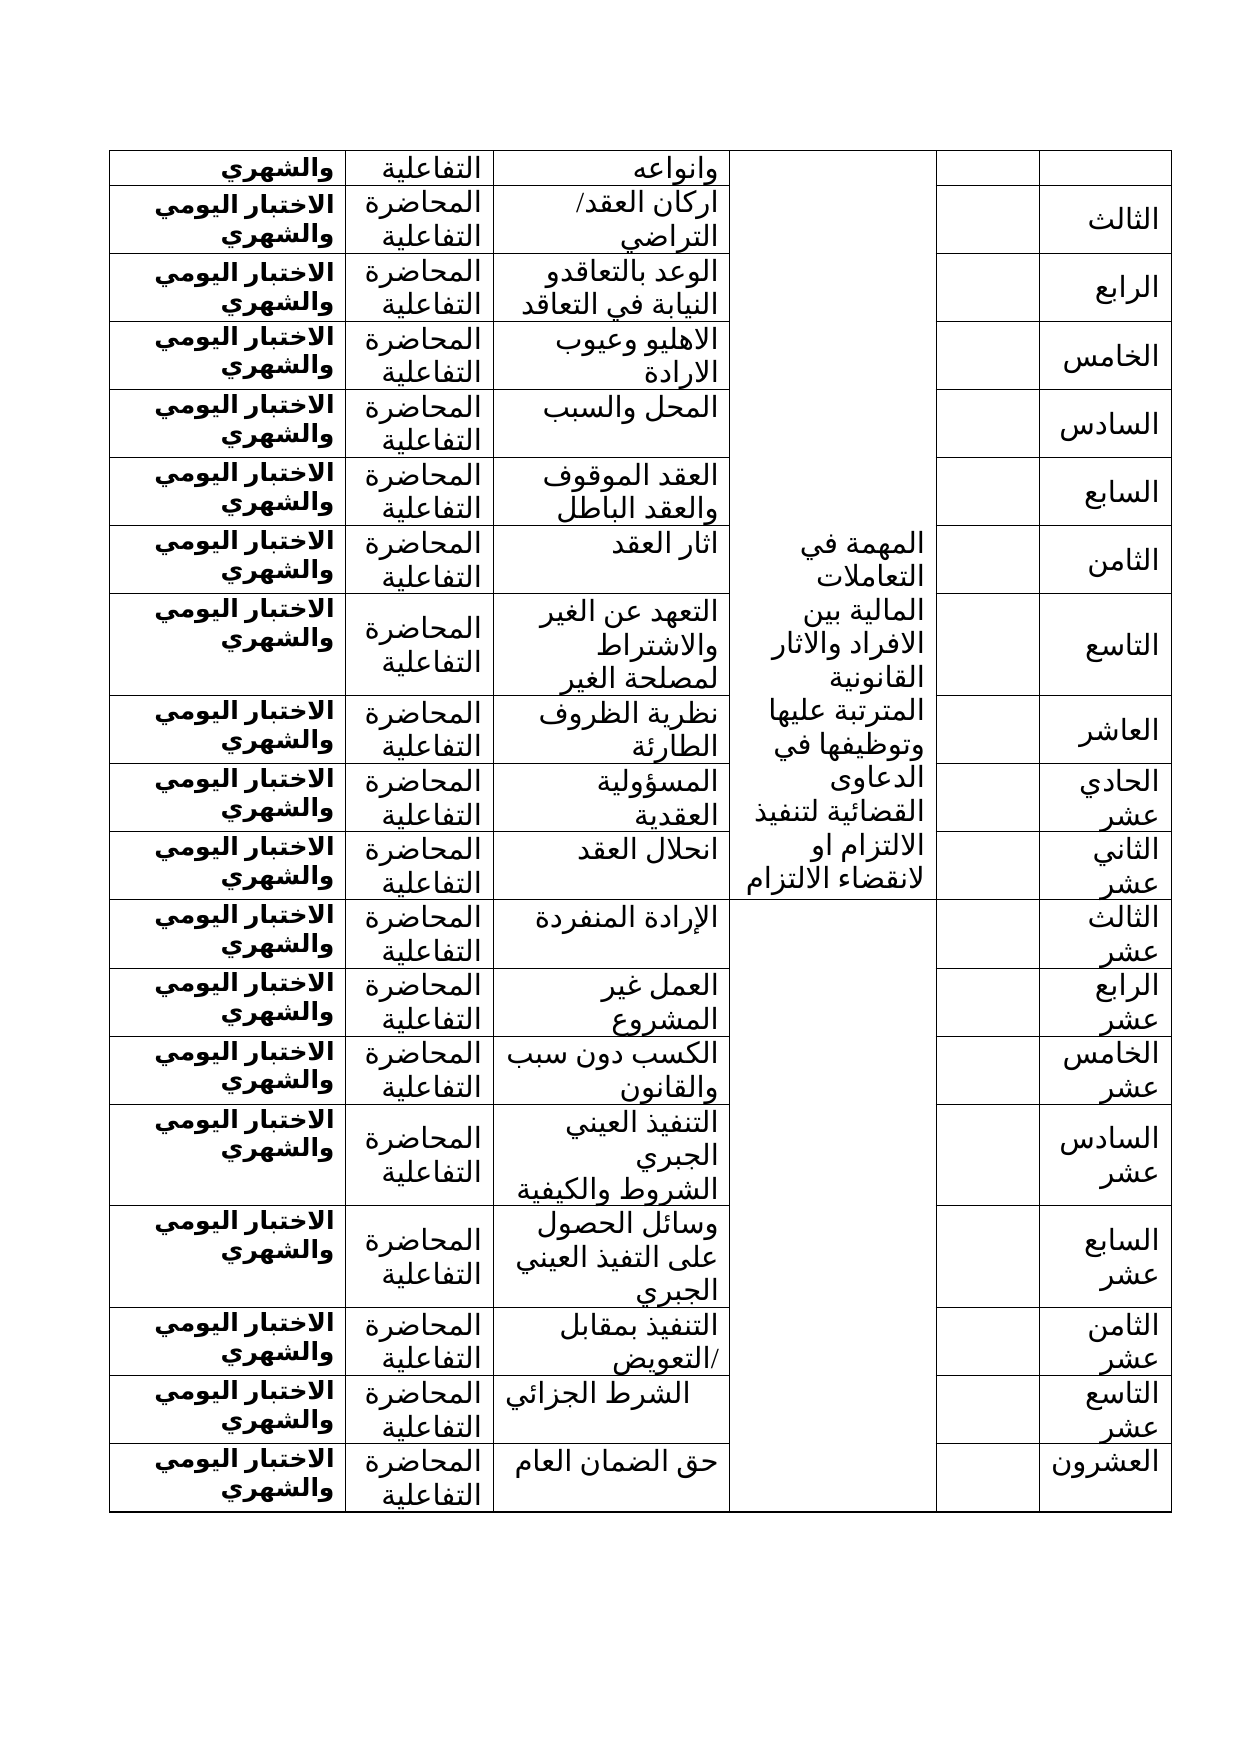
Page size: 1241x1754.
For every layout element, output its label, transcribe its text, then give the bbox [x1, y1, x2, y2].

table_cell المحاضرة التفاعلية [346, 322, 493, 389]
table_cell المحاضرة التفاعلية [346, 526, 493, 593]
table_cell التنفيذ العيني الجبري الشروط والكيفية [494, 1105, 729, 1205]
table_cell المحاضرة التفاعلية [346, 900, 493, 967]
table_cell الثالث [1040, 186, 1171, 253]
table_cell الاختبار اليومي والشهري [110, 1105, 345, 1205]
table_cell الاختبار اليومي والشهري [110, 832, 345, 899]
table_cell الاختبار اليومي والشهري [110, 1376, 345, 1443]
table_cell حق الضمان العام [494, 1444, 729, 1511]
table_cell التاسع عشر [1040, 1376, 1171, 1443]
table_cell تعريف العقد وانواعه [494, 151, 729, 184]
table_cell المحاضرة التفاعلية [346, 186, 493, 253]
table_cell نظرية الظروف الطارئة [494, 696, 729, 763]
table_cell اركان العقد/ التراضي [494, 186, 729, 253]
table_cell [937, 186, 1039, 253]
table_cell [937, 526, 1039, 593]
table_cell العمل غير المشروع [494, 969, 729, 1036]
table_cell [110, 151, 345, 184]
table_cell المحاضرة التفاعلية [346, 1037, 493, 1104]
table_cell الثامن [1040, 526, 1171, 593]
table_cell الرابع عشر [1040, 969, 1171, 1036]
table_cell الاختبار اليومي والشهري [110, 969, 345, 1036]
table_cell المحاضرة التفاعلية [346, 1376, 493, 1443]
table_cell [937, 1376, 1039, 1443]
table_cell [937, 1206, 1039, 1307]
table_cell الكسب دون سبب والقانون [494, 1037, 729, 1104]
table_cell [937, 696, 1039, 763]
table_cell الثالث عشر [1040, 900, 1171, 967]
table_cell السادس [1040, 390, 1171, 457]
table_cell الاختبار اليومي والشهري [110, 764, 345, 831]
table_cell الشرط الجزائي [494, 1376, 729, 1443]
table_cell الرابع [1040, 254, 1171, 321]
table_cell [937, 322, 1039, 389]
table_cell [937, 1444, 1039, 1511]
table_cell الاختبار اليومي والشهري [110, 458, 345, 525]
table_cell الثاني [1040, 151, 1171, 184]
table_cell [937, 764, 1039, 831]
table_cell المحاضرة التفاعلية [346, 764, 493, 831]
table_cell العشرون [1040, 1444, 1171, 1511]
table_cell الثامن عشر [1040, 1308, 1171, 1375]
table_cell المحاضرة التفاعلية [346, 1444, 493, 1511]
table_cell السادس عشر [1040, 1105, 1171, 1205]
table_cell المحاضرة التفاعلية [346, 1206, 493, 1307]
table_cell الاختبار اليومي والشهري [110, 254, 345, 321]
table_cell الاختبار اليومي والشهري [110, 594, 345, 695]
table_cell [937, 900, 1039, 967]
table_cell وسائل الحصول على التفيذ العيني الجبري [494, 1206, 729, 1307]
table_cell انحلال العقد [494, 832, 729, 899]
table_cell الاختبار اليومي والشهري [110, 186, 345, 253]
table_cell [937, 151, 1039, 184]
table_cell [937, 832, 1039, 899]
table_cell المحاضرة التفاعلية [346, 696, 493, 763]
table_cell [937, 458, 1039, 525]
table_cell المحاضرة التفاعلية [346, 1308, 493, 1375]
table_cell الوعد بالتعاقدو النيابة في التعاقد [494, 254, 729, 321]
table_cell العقد الموقوف والعقد الباطل [494, 458, 729, 525]
table_cell السابع عشر [1040, 1206, 1171, 1307]
table_cell الثاني عشر [1040, 832, 1171, 899]
table_cell الاختبار اليومي والشهري [110, 322, 345, 389]
table_cell اثار العقد [494, 526, 729, 593]
table_cell التنفيذ بمقابل /التعويض [494, 1308, 729, 1375]
table_cell المحاضرة التفاعلية [346, 390, 493, 457]
table_cell المسؤولية العقدية [494, 764, 729, 831]
table_cell الخامس [1040, 322, 1171, 389]
table_cell الاختبار اليومي والشهري [110, 526, 345, 593]
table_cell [110, 1444, 345, 1511]
table_cell المحاضرة التفاعلية [346, 594, 493, 695]
table_cell الاختبار اليومي والشهري [110, 390, 345, 457]
table_cell [937, 1037, 1039, 1104]
table_cell [937, 594, 1039, 695]
table_cell المحل والسبب [494, 390, 729, 457]
table_cell السابع [1040, 458, 1171, 525]
table_cell الخامس عشر [1040, 1037, 1171, 1104]
table_cell [937, 254, 1039, 321]
table_cell العاشر [1040, 696, 1171, 763]
table_cell الحادي عشر [1040, 764, 1171, 831]
table_cell [730, 900, 936, 1511]
table_cell [937, 390, 1039, 457]
table_cell [937, 969, 1039, 1036]
table_cell الإرادة المنفردة [494, 900, 729, 967]
table_cell التعهد عن الغير والاشتراط لمصلحة الغير [494, 594, 729, 695]
table_cell الاختبار اليومي والشهري [110, 1206, 345, 1307]
table_cell الاهليو وعيوب الارادة [494, 322, 729, 389]
table_cell [937, 1105, 1039, 1205]
table_cell الاختبار اليومي والشهري [110, 1037, 345, 1104]
table_cell التاسع [1040, 594, 1171, 695]
table_cell الاختبار اليومي والشهري [110, 1308, 345, 1375]
table_cell الاختبار اليومي والشهري [110, 900, 345, 967]
table_cell المحاضرة التفاعلية [346, 458, 493, 525]
table_cell المحاضرة التفاعلية [346, 1105, 493, 1205]
table_cell المحاضرة التفاعلية [346, 832, 493, 899]
table_cell الاختبار اليومي والشهري [110, 696, 345, 763]
table_cell المحاضرة التفاعلية [346, 969, 493, 1036]
table_cell [937, 1308, 1039, 1375]
table_cell المحاضرة التفاعلية [346, 254, 493, 321]
table_cell المحاضرة التفاعلية [346, 151, 493, 184]
